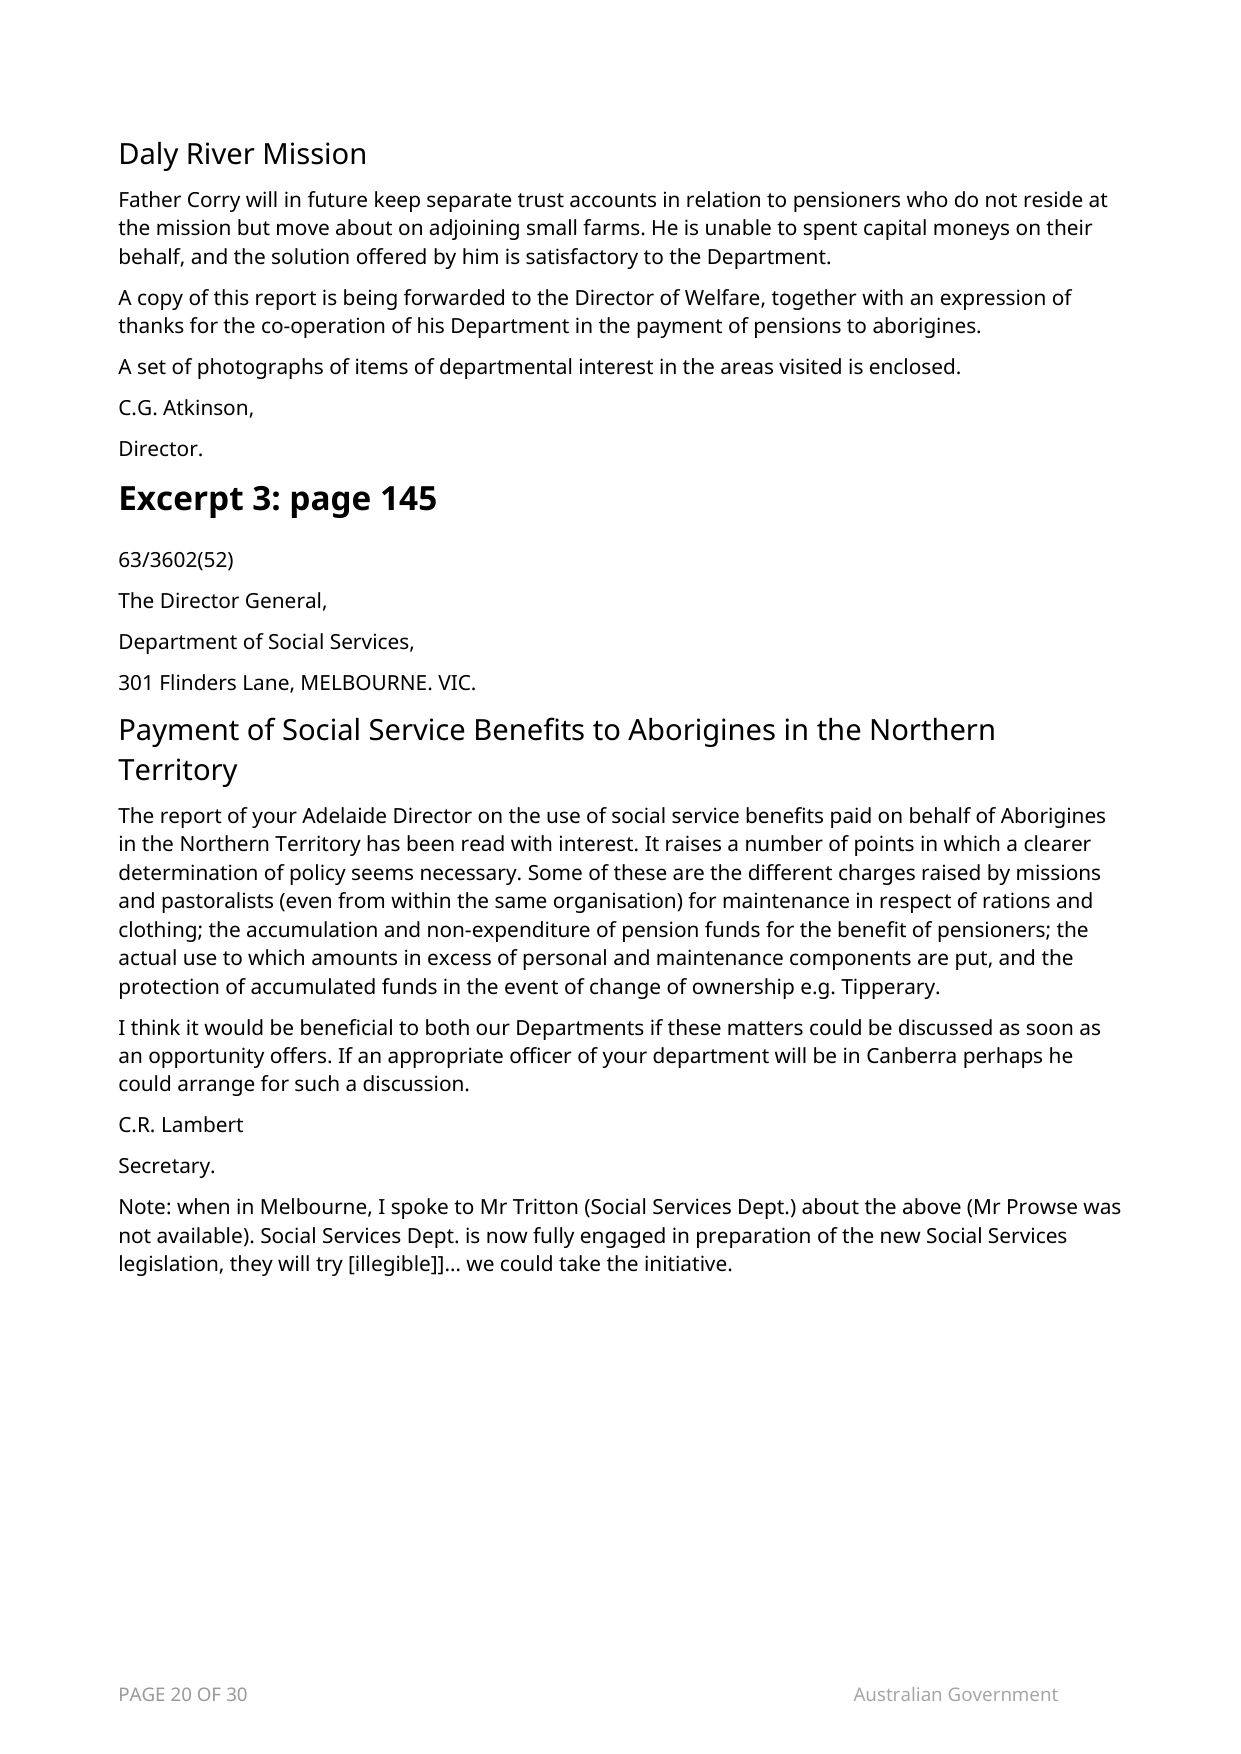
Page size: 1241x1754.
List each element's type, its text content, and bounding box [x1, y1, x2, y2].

text A set of photographs of items of departmental interest in the areas visited is enclosed. [118, 352, 1122, 381]
subtitle Excerpt 3: page 145 [118, 475, 1122, 521]
text 301 Flinders Lane, MELBOURNE. VIC. [118, 668, 1122, 697]
text The Director General, [118, 586, 1122, 615]
text Department of Social Services, [118, 627, 1122, 656]
text Secretary. [118, 1151, 1122, 1180]
text C.R. Lambert [118, 1111, 1122, 1139]
text 63/3602(52) [118, 546, 1122, 574]
subtitle Payment of Social Service Benefits to Aborigines in the Northern Territory [118, 709, 1122, 789]
text I think it would be beneficial to both our Departments if these matters could be discussed as soon as an opportunity offers. If an appropriate officer of your department will be in Canberra perhaps he could arrange for such a discussion. [118, 1013, 1122, 1098]
text A copy of this report is being forwarded to the Director of Welfare, together with an expression of thanks for the co-operation of his Department in the payment of pensions to aborigines. [118, 283, 1122, 340]
text C.G. Atkinson, [118, 393, 1122, 422]
subtitle Daly River Mission [118, 133, 1122, 173]
text Director. [118, 434, 1122, 463]
text Father Corry will in future keep separate trust accounts in relation to pensioners who do not reside at the mission but move about on adjoining small farms. He is unable to spent capital moneys on their behalf, and the solution offered by him is satisfactory to the Department. [118, 185, 1122, 270]
text The report of your Adelaide Director on the use of social service benefits paid on behalf of Aborigines in the Northern Territory has been read with interest. It raises a number of points in which a clearer determination of policy seems necessary. Some of these are the different charges raised by missions and pastoralists (even from within the same organisation) for maintenance in respect of rations and clothing; the accumulation and non-expenditure of pension funds for the benefit of pensioners; the actual use to which amounts in excess of personal and maintenance components are put, and the protection of accumulated funds in the event of change of ownership e.g. Tipperary. [118, 801, 1122, 1000]
text Note: when in Melbourne, I spoke to Mr Tritton (Social Services Dept.) about the above (Mr Prowse was not available). Social Services Dept. is now fully engaged in preparation of the new Social Services legislation, they will try [illegible]]… we could take the initiative. [118, 1192, 1122, 1278]
